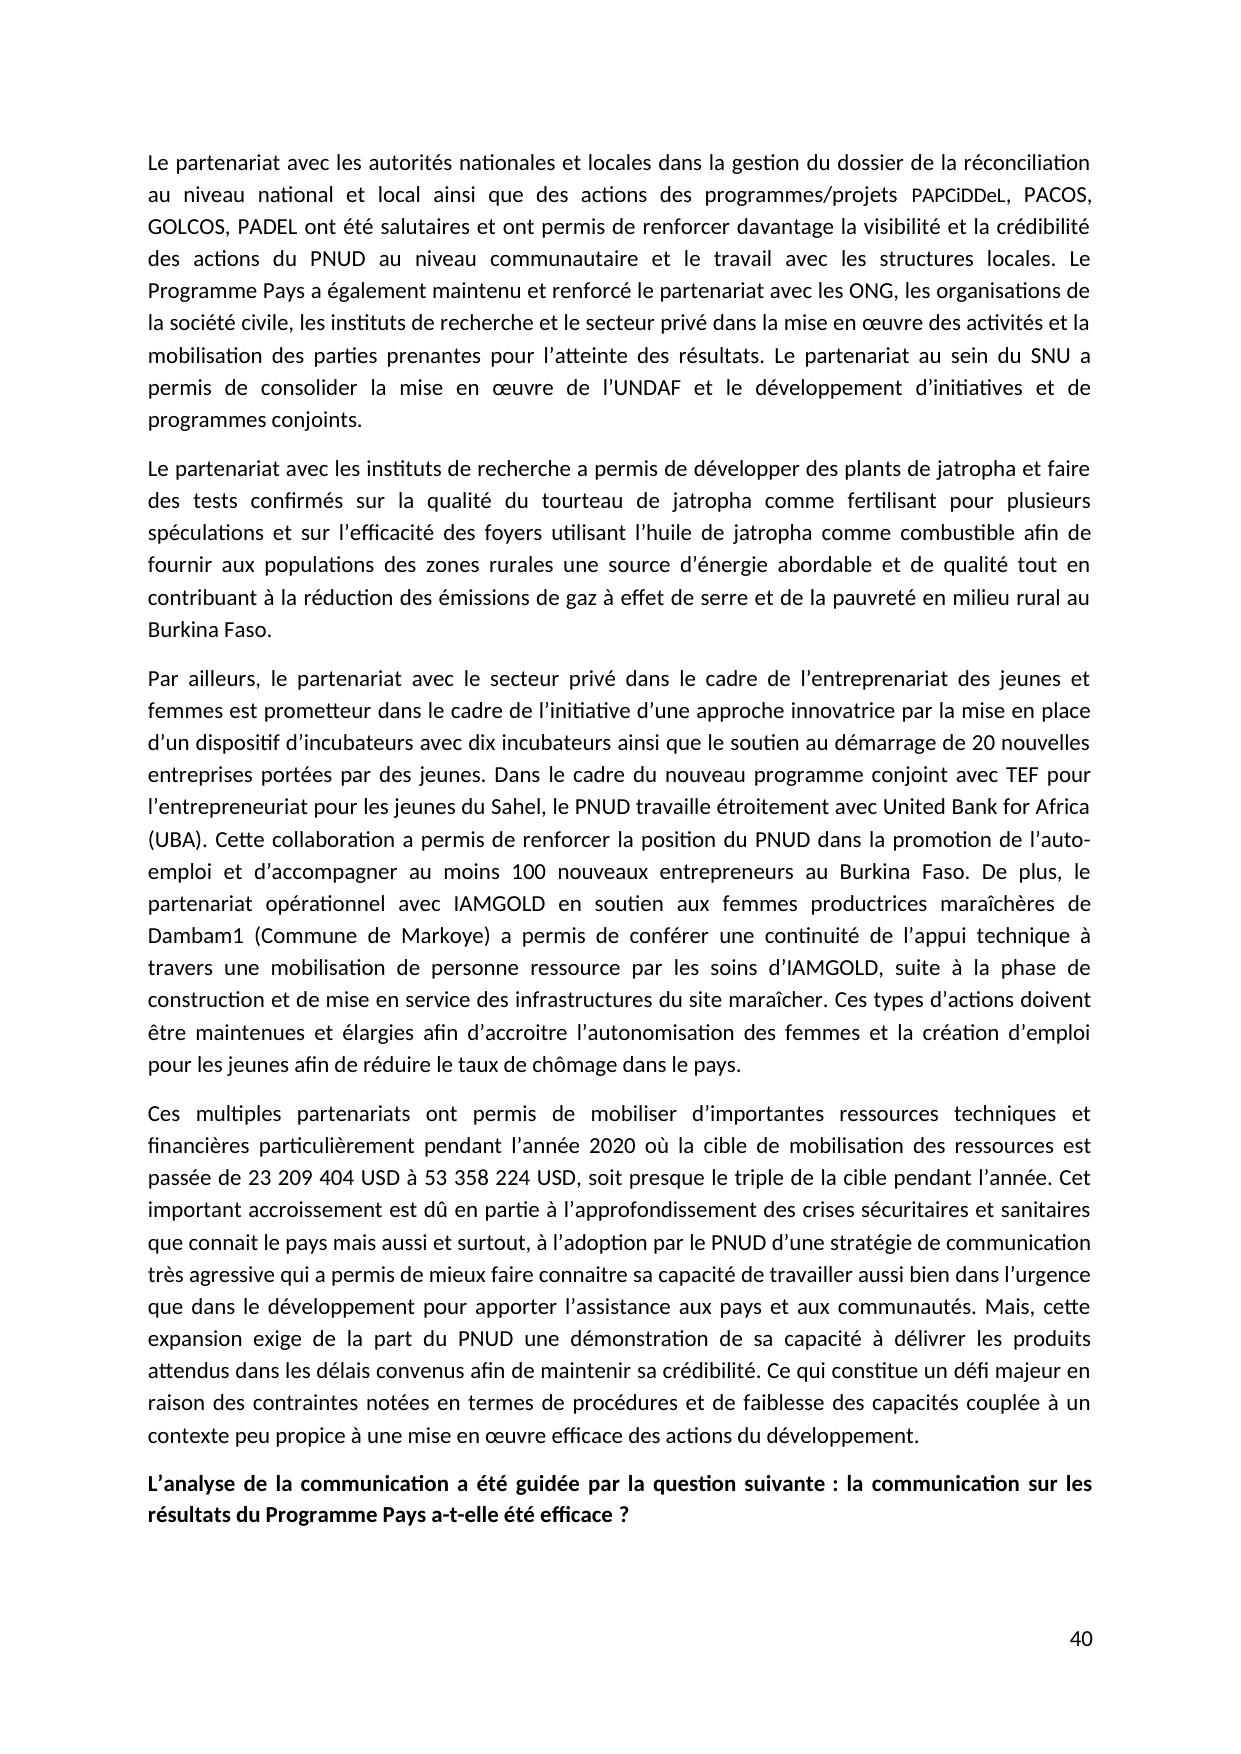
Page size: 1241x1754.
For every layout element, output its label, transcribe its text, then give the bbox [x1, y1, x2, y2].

text L’analyse de la communication a été guidée par la question suivante : la communication sur les résultats du Programme Pays a-t-elle été efficace ? [148, 1469, 1093, 1528]
text Ces multiples partenariats ont permis de mobiliser d’importantes ressources techniques et financières particulièrement pendant l’année 2020 où la cible de mobilisation des ressources est passée de 23 209 404 USD à 53 358 224 USD, soit presque le triple de la cible pendant l’année. Cet important accroissement est dû en partie à l’approfondissement des crises sécuritaires et sanitaires que connait le pays mais aussi et surtout, à l’adoption par le PNUD d’une stratégie de communication très agressive qui a permis de mieux faire connaitre sa capacité de travailler aussi bien dans l’urgence que dans le développement pour apporter l’assistance aux pays et aux communautés. Mais, cette expansion exige de la part du PNUD une démonstration de sa capacité à délivrer les produits attendus dans les délais convenus afin de maintenir sa crédibilité. Ce qui constitue un défi majeur en raison des contraintes notées en termes de procédures et de faiblesse des capacités couplée à un contexte peu propice à une mise en œuvre efficace des actions du développement. [148, 1099, 1093, 1449]
text Le partenariat avec les instituts de recherche a permis de développer des plants de jatropha et faire des tests confirmés sur la qualité du tourteau de jatropha comme fertilisant pour plusieurs spéculations et sur l’efficacité des foyers utilisant l’huile de jatropha comme combustible afin de fournir aux populations des zones rurales une source d’énergie abordable et de qualité tout en contribuant à la réduction des émissions de gaz à effet de serre et de la pauvreté en milieu rural au Burkina Faso. [148, 454, 1093, 643]
text Par ailleurs, le partenariat avec le secteur privé dans le cadre de l’entreprenariat des jeunes et femmes est prometteur dans le cadre de l’initiative d’une approche innovatrice par la mise en place d’un dispositif d’incubateurs avec dix incubateurs ainsi que le soutien au démarrage de 20 nouvelles entreprises portées par des jeunes. Dans le cadre du nouveau programme conjoint avec TEF pour l’entrepreneuriat pour les jeunes du Sahel, le PNUD travaille étroitement avec United Bank for Africa (UBA). Cette collaboration a permis de renforcer la position du PNUD dans la promotion de l’auto-emploi et d’accompagner au moins 100 nouveaux entrepreneurs au Burkina Faso. De plus, le partenariat opérationnel avec IAMGOLD en soutien aux femmes productrices maraîchères de Dambam1 (Commune de Markoye) a permis de conférer une continuité de l’appui technique à travers une mobilisation de personne ressource par les soins d’IAMGOLD, suite à la phase de construction et de mise en service des infrastructures du site maraîcher. Ces types d’actions doivent être maintenues et élargies afin d’accroitre l’autonomisation des femmes et la création d’emploi pour les jeunes afin de réduire le taux de chômage dans le pays. [148, 664, 1093, 1078]
text Le partenariat avec les autorités nationales et locales dans la gestion du dossier de la réconciliation au niveau national et local ainsi que des actions des programmes/projets PAPCiDDeL, PACOS, GOLCOS, PADEL ont été salutaires et ont permis de renforcer davantage la visibilité et la crédibilité des actions du PNUD au niveau communautaire et le travail avec les structures locales. Le Programme Pays a également maintenu et renforcé le partenariat avec les ONG, les organisations de la société civile, les instituts de recherche et le secteur privé dans la mise en œuvre des activités et la mobilisation des parties prenantes pour l’atteinte des résultats. Le partenariat au sein du SNU a permis de consolider la mise en œuvre de l’UNDAF et le développement d’initiatives et de programmes conjoints. [148, 148, 1093, 433]
